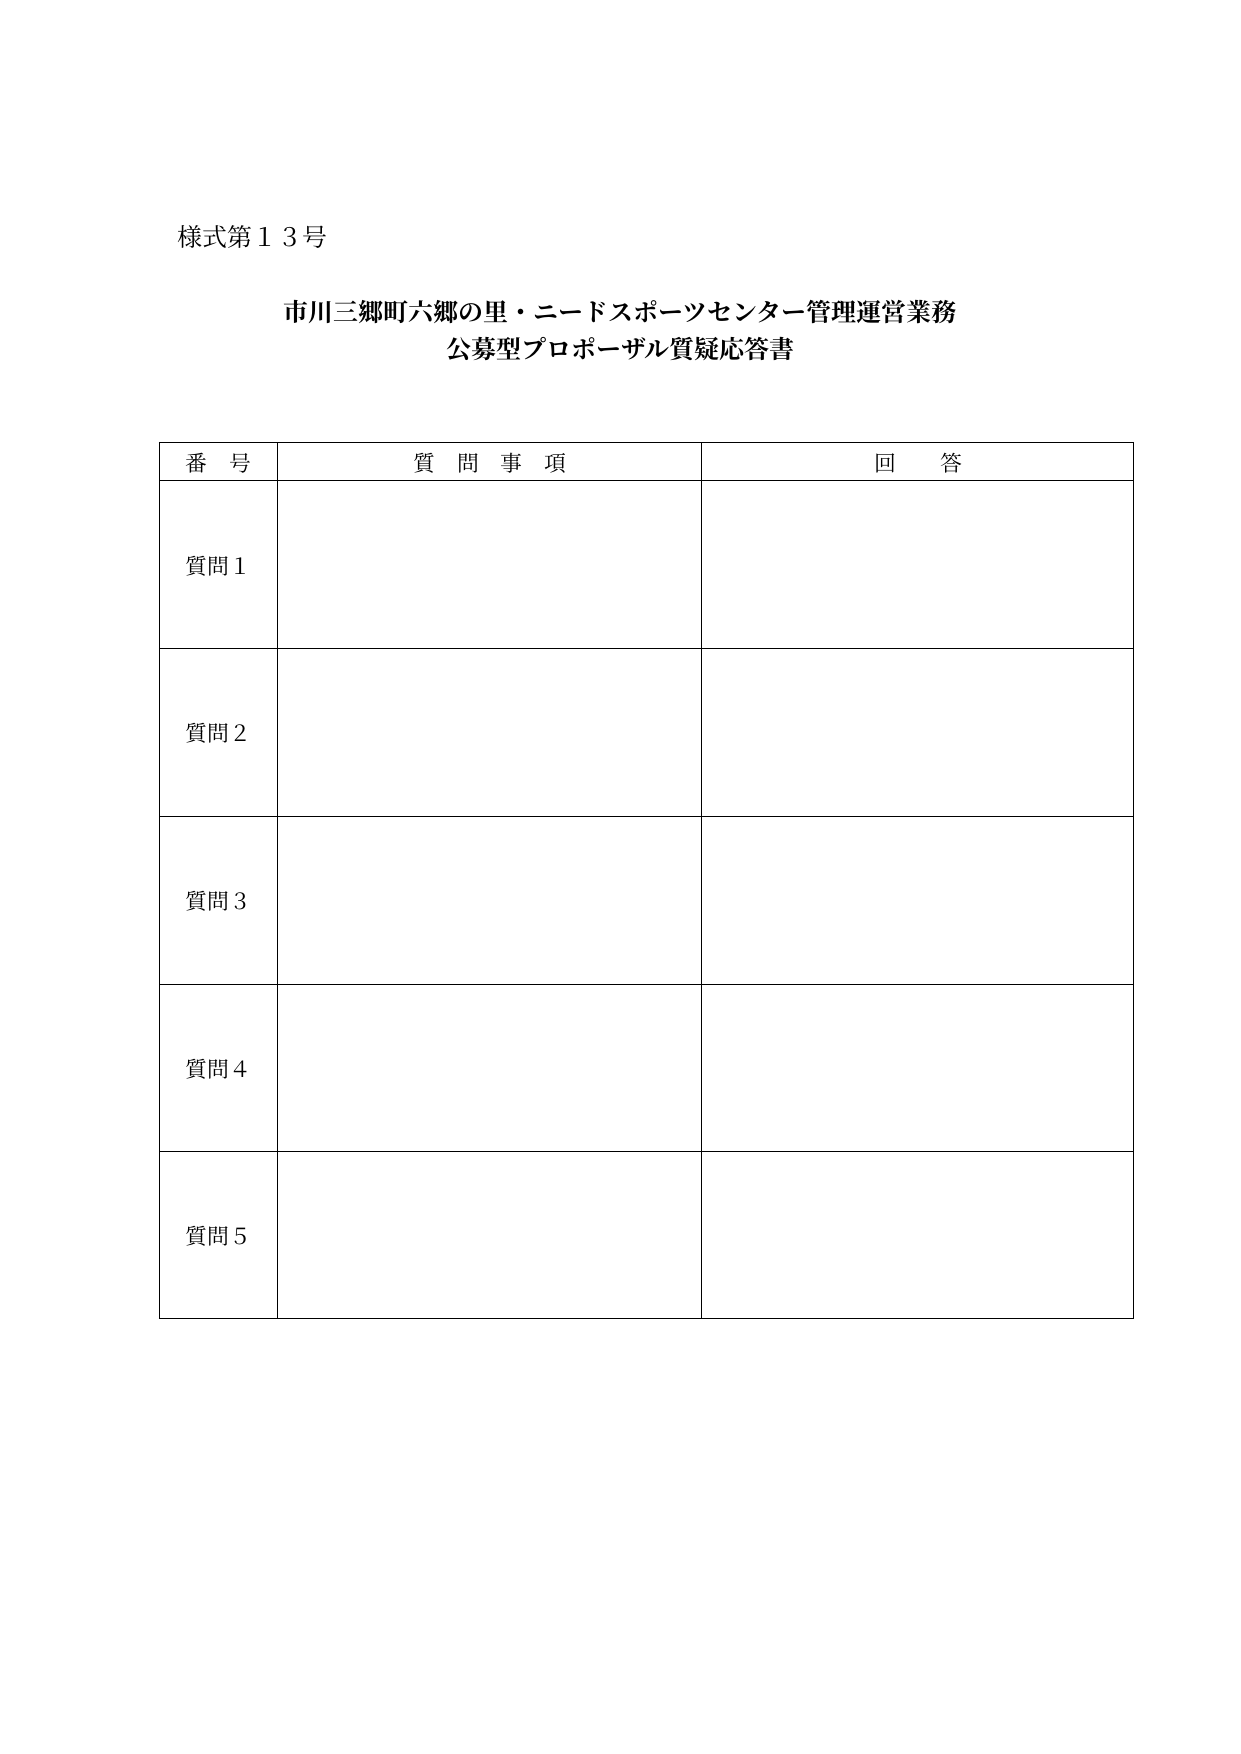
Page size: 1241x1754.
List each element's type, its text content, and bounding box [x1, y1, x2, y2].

table_cell [278, 1152, 701, 1318]
table_cell [702, 1152, 1133, 1318]
text 市川三郷町六郷の里・ニードスポーツセンター管理運営業務 [177, 292, 1063, 329]
table_cell [278, 817, 701, 983]
table_cell [278, 481, 701, 648]
table_cell 質問４ [160, 985, 277, 1151]
text 様式第１３号 [177, 217, 1063, 254]
table_cell [702, 481, 1133, 648]
table_cell [278, 985, 701, 1151]
table_header 質 問 事 項 [278, 443, 701, 480]
table_cell [702, 817, 1133, 983]
table_header 回 答 [702, 443, 1133, 480]
table_header 番 号 [160, 443, 277, 480]
table_cell 質問５ [160, 1152, 277, 1318]
table_cell [702, 985, 1133, 1151]
table_cell [702, 649, 1133, 816]
table_cell 質問３ [160, 817, 277, 983]
table_cell 質問２ [160, 649, 277, 816]
table_cell [278, 649, 701, 816]
text 公募型プロポーザル質疑応答書 [177, 329, 1063, 367]
table_cell 質問１ [160, 481, 277, 648]
